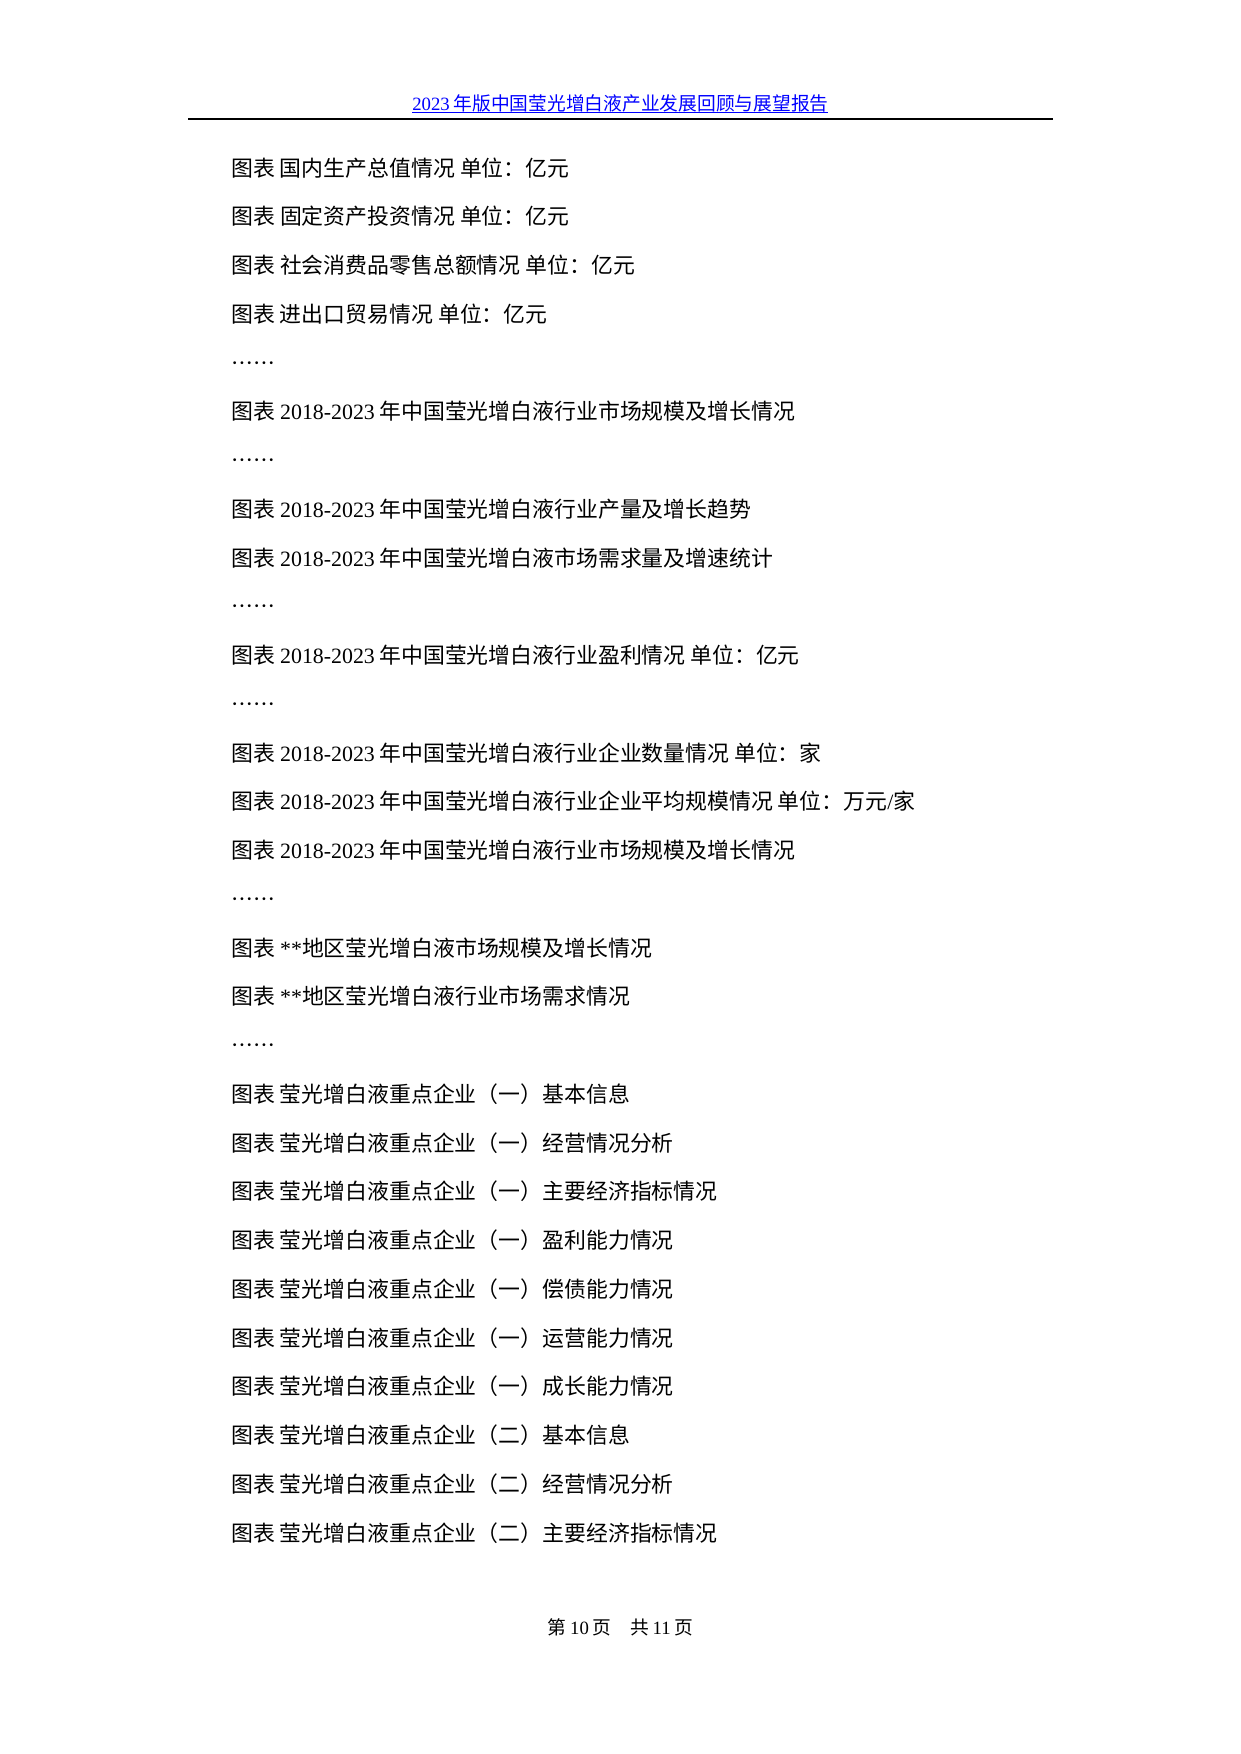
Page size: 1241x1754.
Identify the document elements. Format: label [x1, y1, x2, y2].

text [187, 150, 1053, 1548]
